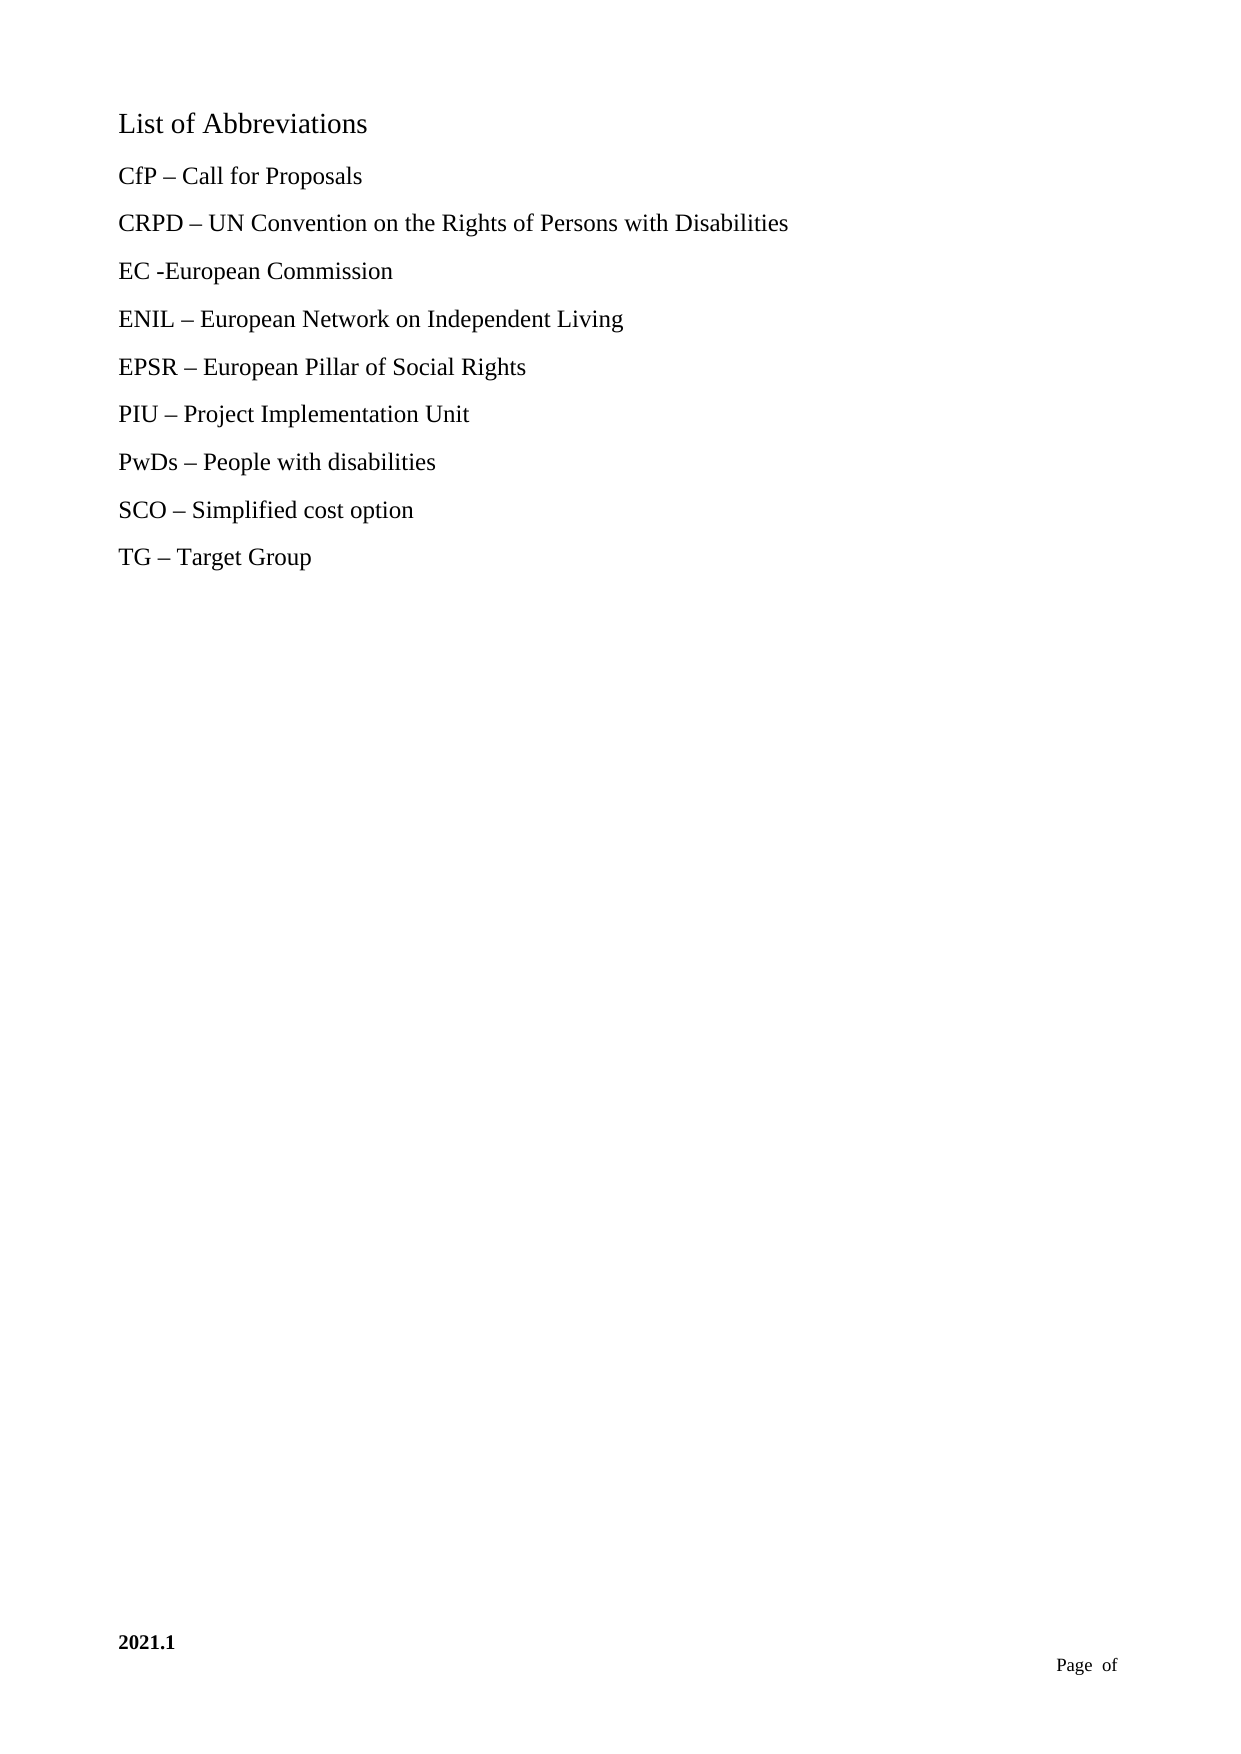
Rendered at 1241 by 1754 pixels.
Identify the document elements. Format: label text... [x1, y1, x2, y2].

text List of Abbreviations [118, 106, 1122, 140]
text SCO – Simplified cost option [118, 495, 1122, 523]
text CRPD – UN Convention on the Rights of Persons with Disabilities [118, 208, 1122, 237]
text PwDs – People with disabilities [118, 447, 1122, 476]
text EPSR – European Pillar of Social Rights [118, 352, 1122, 380]
text CfP – Call for Proposals [118, 161, 1122, 189]
text EC -European Commission [118, 256, 1122, 285]
text ENIL – European Network on Independent Living [118, 304, 1122, 333]
text TG – Target Group [118, 542, 1122, 571]
text PIU – Project Implementation Unit [118, 399, 1122, 428]
